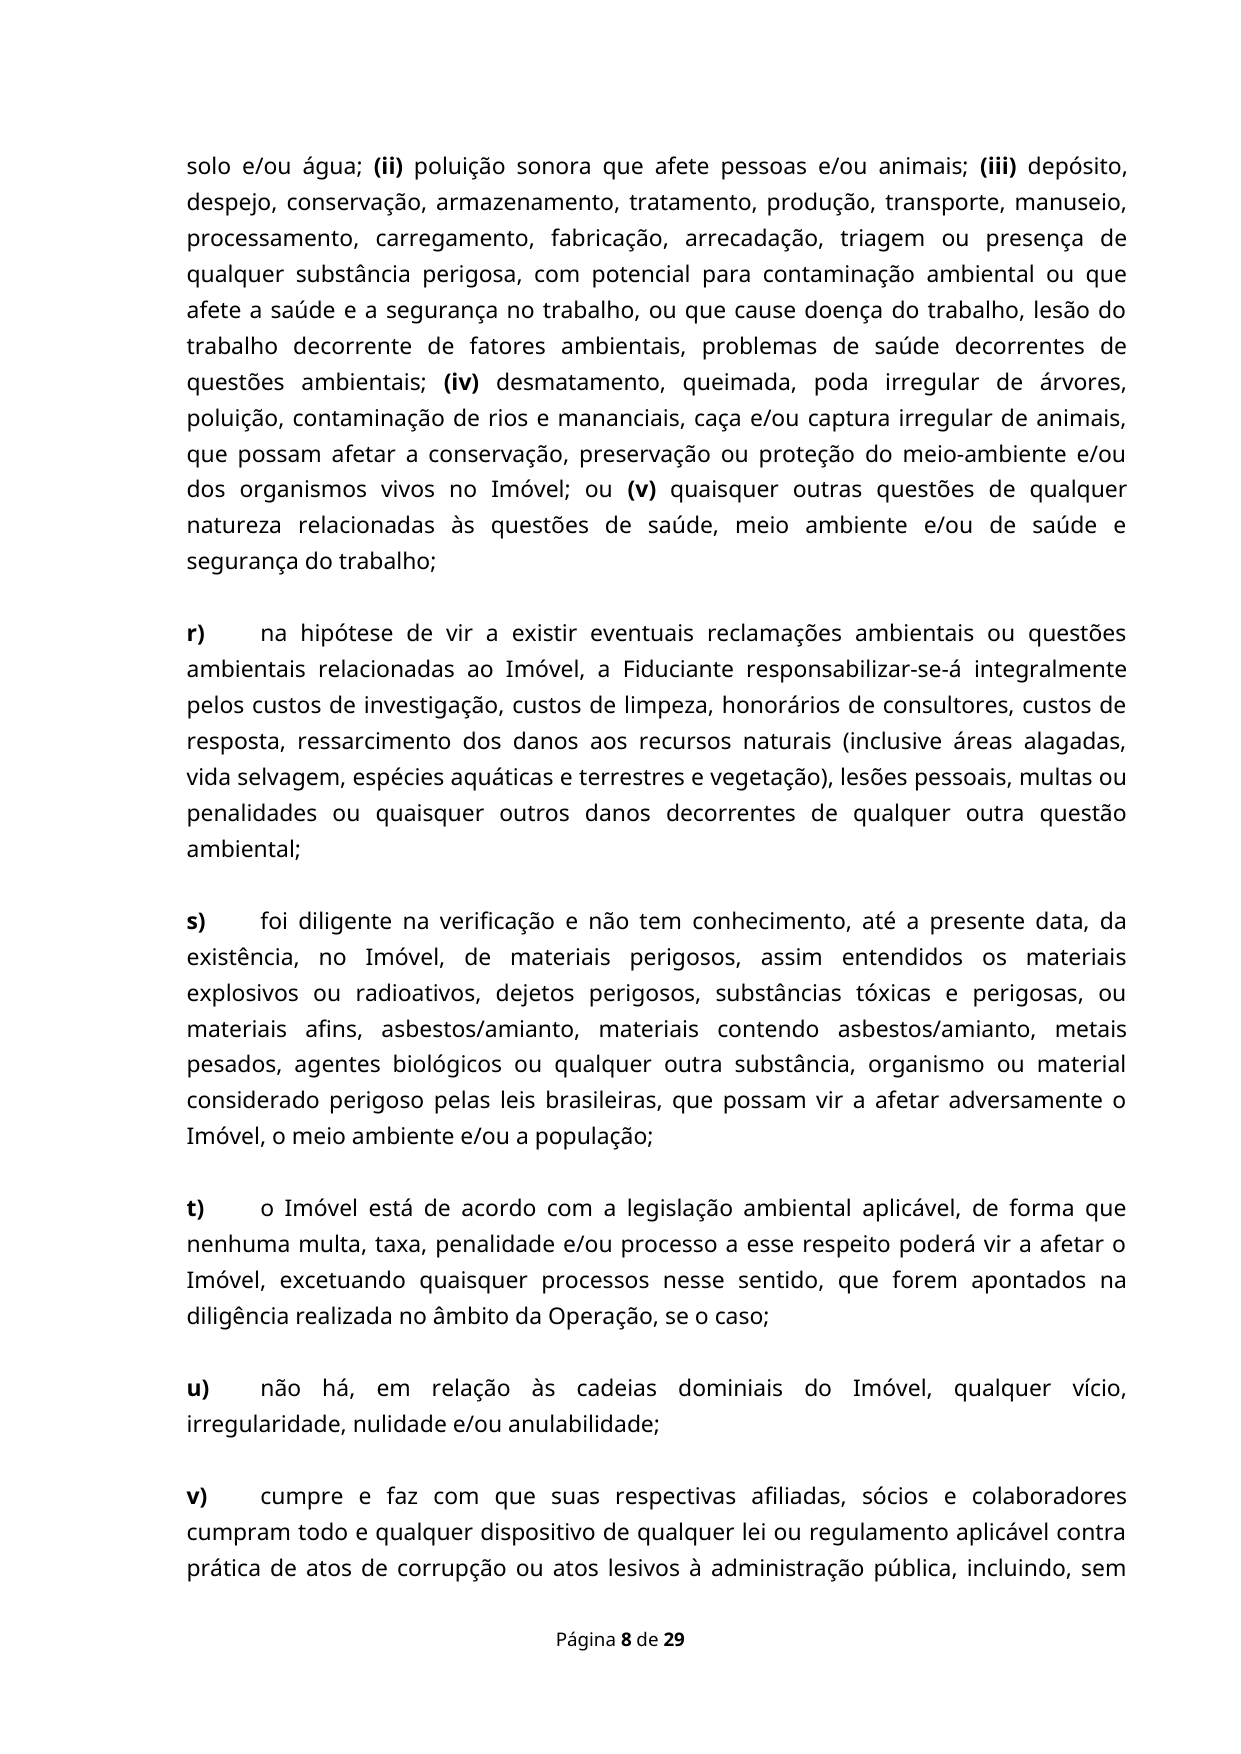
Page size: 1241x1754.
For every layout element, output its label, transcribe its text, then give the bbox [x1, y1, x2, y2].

list o Imóvel está de acordo com a legislação ambiental aplicável, de forma que nenhuma multa, taxa, penalidade e/ou processo a esse respeito poderá vir a afetar o Imóvel, excetuando quaisquer processos nesse sentido, que forem apontados na diligência realizada no âmbito da Operação, se o caso; [186, 1192, 1128, 1331]
list não há, em relação às cadeias dominiais do Imóvel, qualquer vício, irregularidade, nulidade e/ou anulabilidade; [186, 1372, 1128, 1439]
list na hipótese de vir a existir eventuais reclamações ambientais ou questões ambientais relacionadas ao Imóvel, a Fiduciante responsabilizar-se-á integralmente pelos custos de investigação, custos de limpeza, honorários de consultores, custos de resposta, ressarcimento dos danos aos recursos naturais (inclusive áreas alagadas, vida selvagem, espécies aquáticas e terrestres e vegetação), lesões pessoais, multas ou penalidades ou quaisquer outros danos decorrentes de qualquer outra questão ambiental; [186, 617, 1128, 864]
list foi diligente na verificação e não tem conhecimento, até a presente data, da existência, no Imóvel, de materiais perigosos, assim entendidos os materiais explosivos ou radioativos, dejetos perigosos, substâncias tóxicas e perigosas, ou materiais afins, asbestos/amianto, materiais contendo asbestos/amianto, metais pesados, agentes biológicos ou qualquer outra substância, organismo ou material considerado perigoso pelas leis brasileiras, que possam vir a afetar adversamente o Imóvel, o meio ambiente e/ou a população; [186, 905, 1128, 1152]
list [186, 1480, 1128, 1583]
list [186, 150, 1128, 577]
